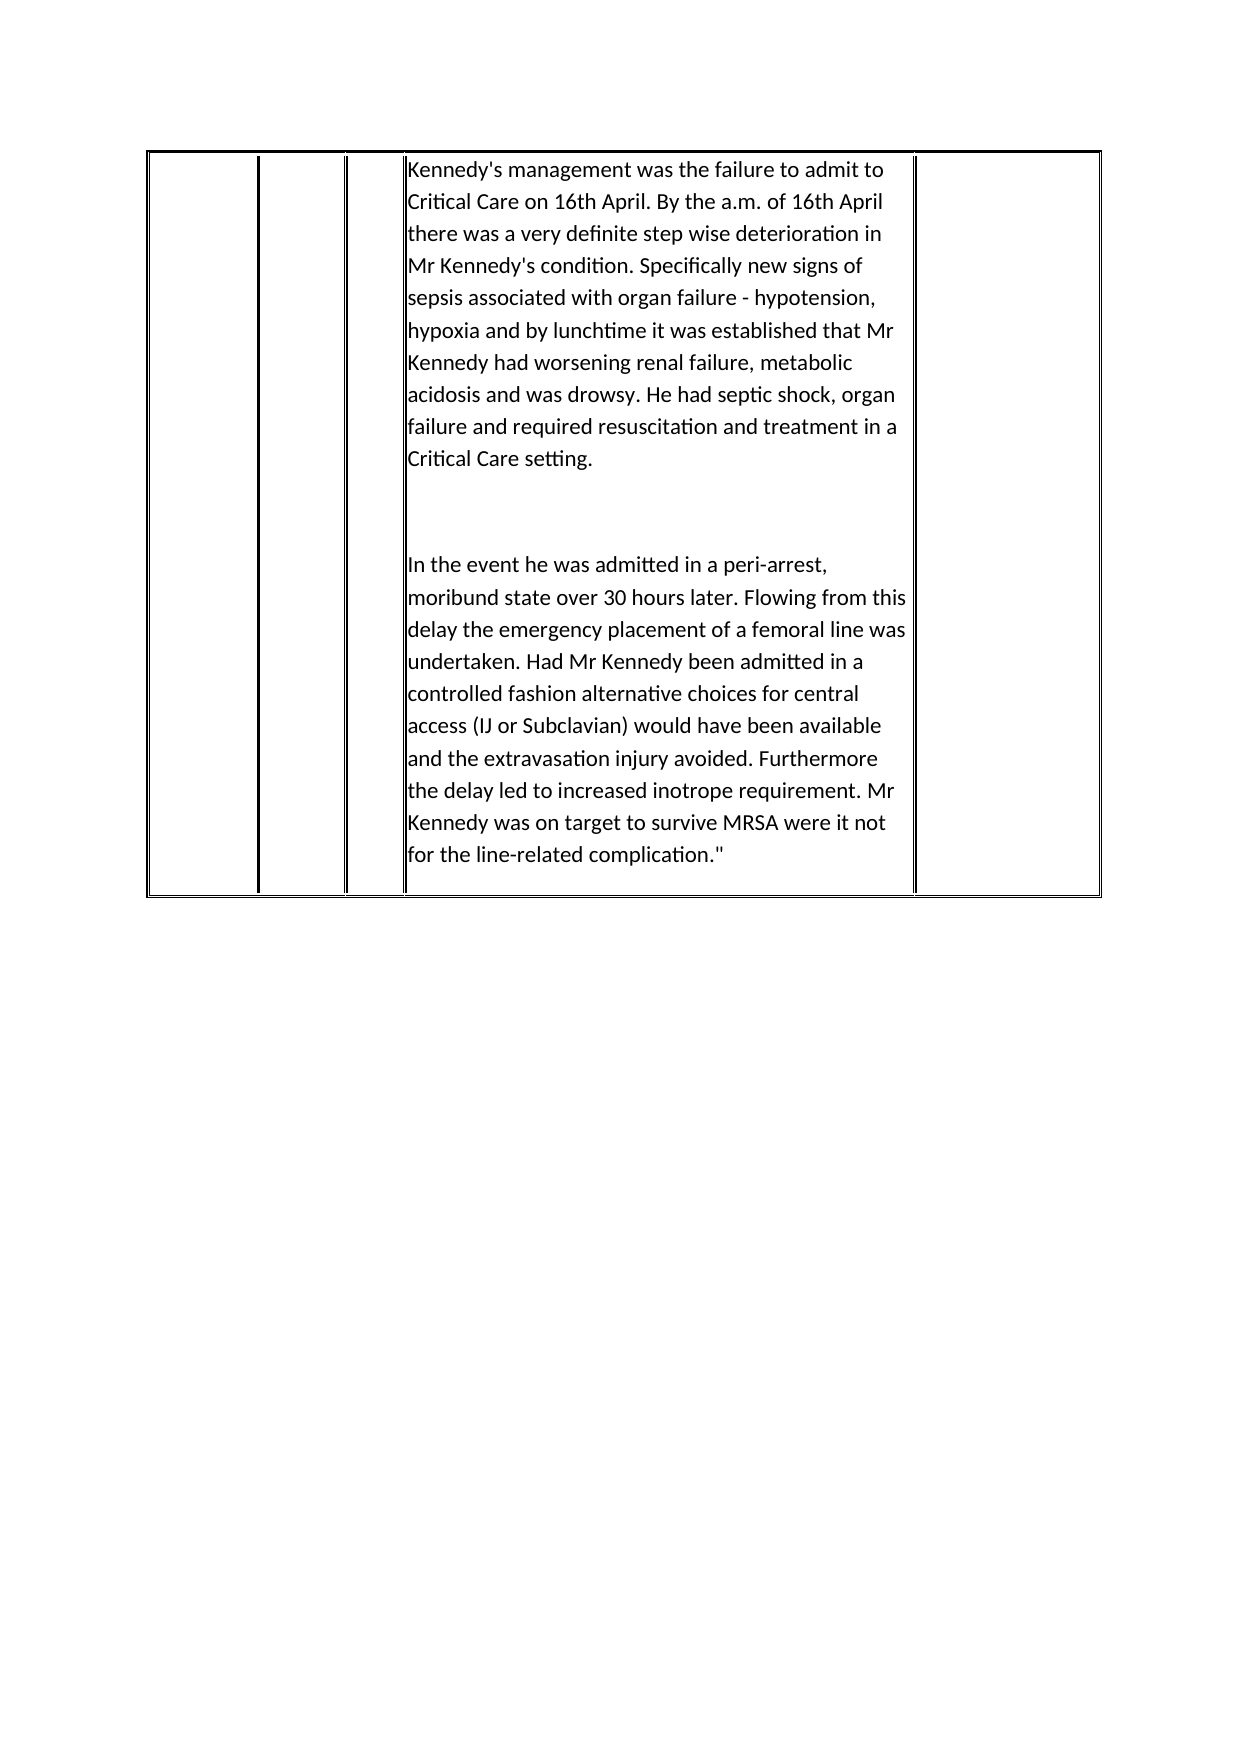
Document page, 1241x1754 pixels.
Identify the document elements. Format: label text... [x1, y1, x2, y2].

table_cell 22/05/2004 [258, 152, 346, 894]
table_cell 11/02/2010 [346, 152, 405, 894]
table_cell Robert Kennedy [150, 153, 258, 894]
table_cell None [915, 153, 1099, 894]
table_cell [405, 152, 915, 894]
